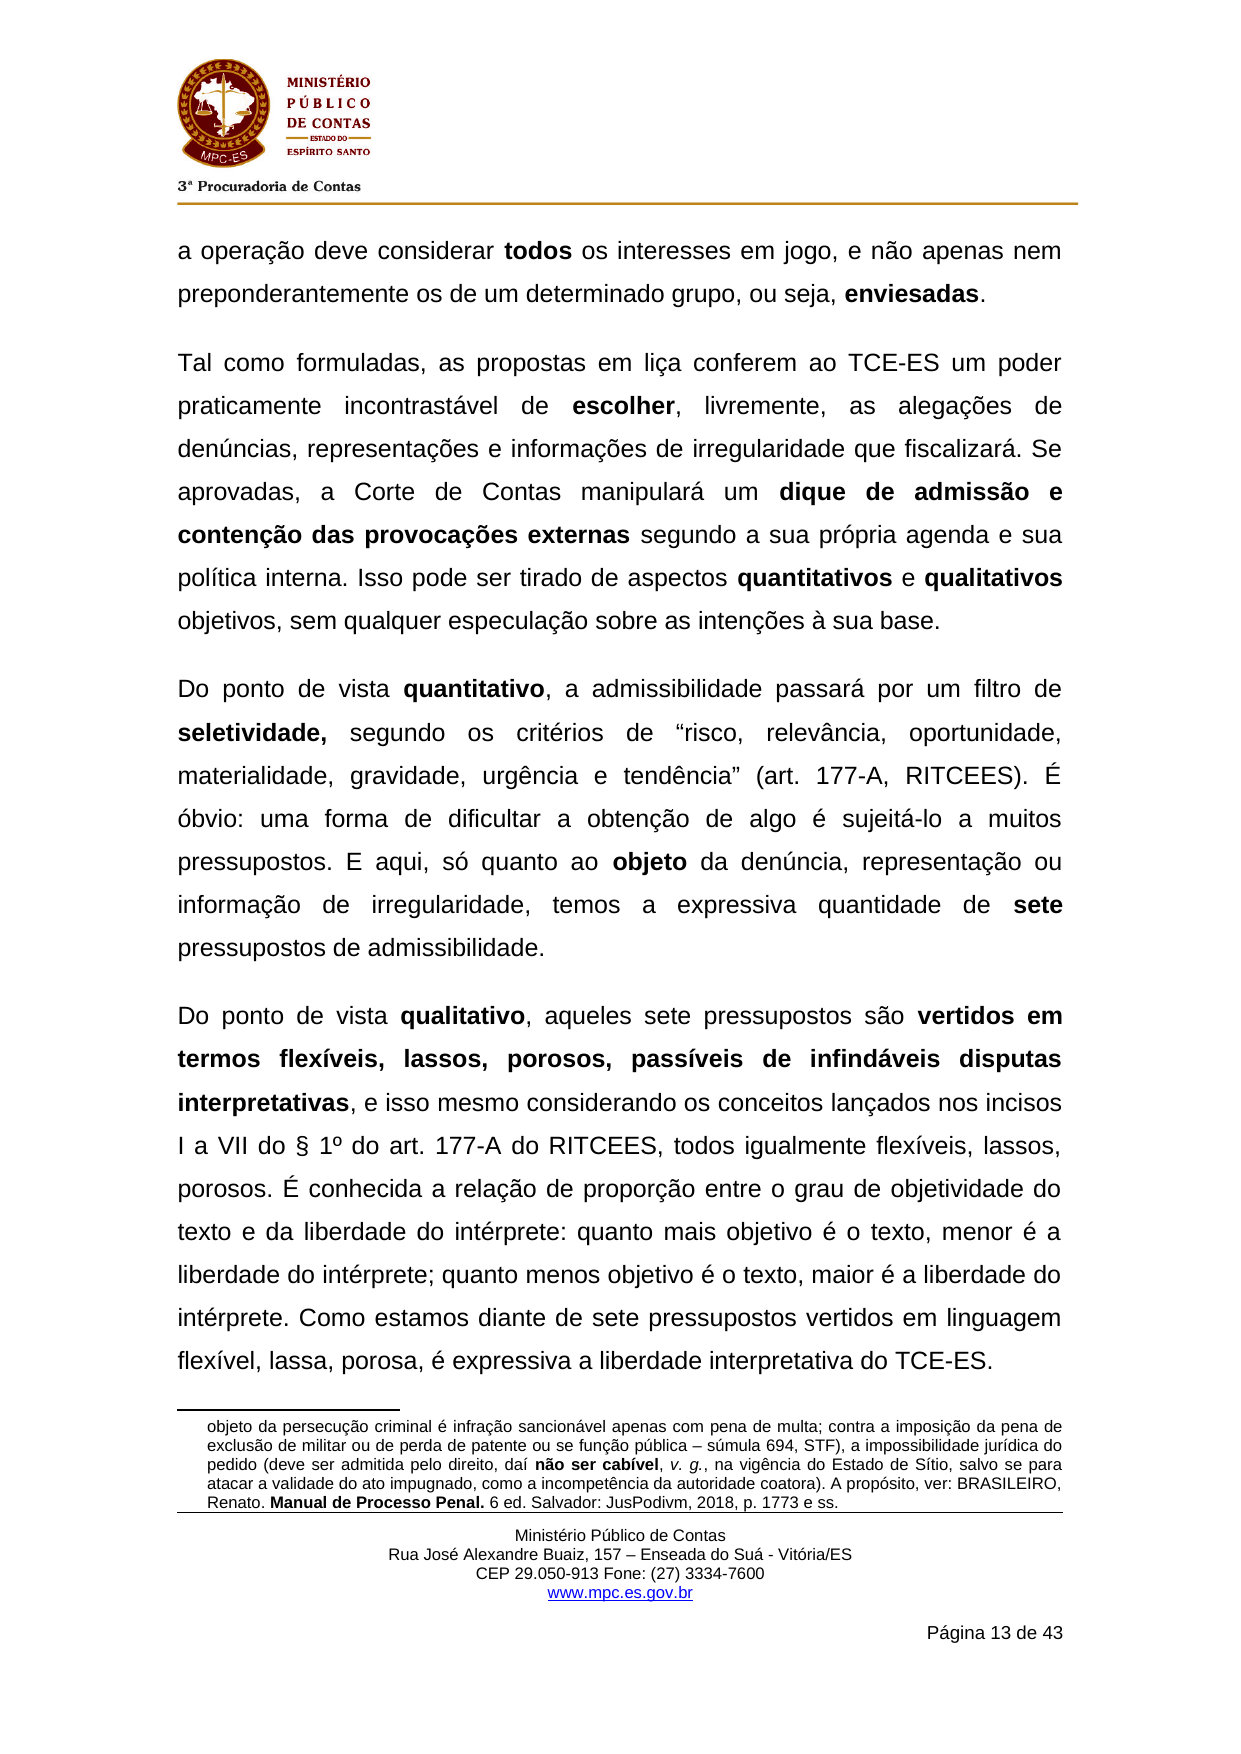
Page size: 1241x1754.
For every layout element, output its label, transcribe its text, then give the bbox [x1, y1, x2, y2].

text Do ponto de vista quantitativo, a admissibilidade passará por um filtro de seletividade, segundo os critérios de “risco, relevância, oportunidade, materialidade, gravidade, urgência e tendência” (art. 177-A, RITCEES). É óbvio: uma forma de dificultar a obtenção de algo é sujeitá-lo a muitos pressupostos. E aqui, só quanto ao objeto da denúncia, representação ou informação de irregularidade, temos a expressiva quantidade de sete pressupostos de admissibilidade. [177, 674, 1063, 962]
text Do ponto de vista qualitativo, aqueles sete pressupostos são vertidos em termos flexíveis, lassos, porosos, passíveis de infindáveis disputas interpretativas, e isso mesmo considerando os conceitos lançados nos incisos I a VII do § 1º do art. 177-A do RITCEES, todos igualmente flexíveis, lassos, porosos. É conhecida a relação de proporção entre o grau de objetividade do texto e da liberdade do intérprete: quanto mais objetivo é o texto, menor é a liberdade do intérprete; quanto menos objetivo é o texto, maior é a liberdade do intérprete. Como estamos diante de sete pressupostos vertidos em linguagem flexível, lassa, porosa, é expressiva a liberdade interpretativa do TCE-ES. [177, 1001, 1063, 1375]
picture [177, 59, 1079, 205]
text Tal como formuladas, as propostas em liça conferem ao TCE-ES um poder praticamente incontrastável de escolher, livremente, as alegações de denúncias, representações e informações de irregularidade que fiscalizará. Se aprovadas, a Corte de Contas manipulará um dique de admissão e contenção das provocações externas segundo a sua própria agenda e sua política interna. Isso pode ser tirado de aspectos quantitativos e qualitativos objetivos, sem qualquer especulação sobre as intenções à sua base. [177, 348, 1063, 635]
